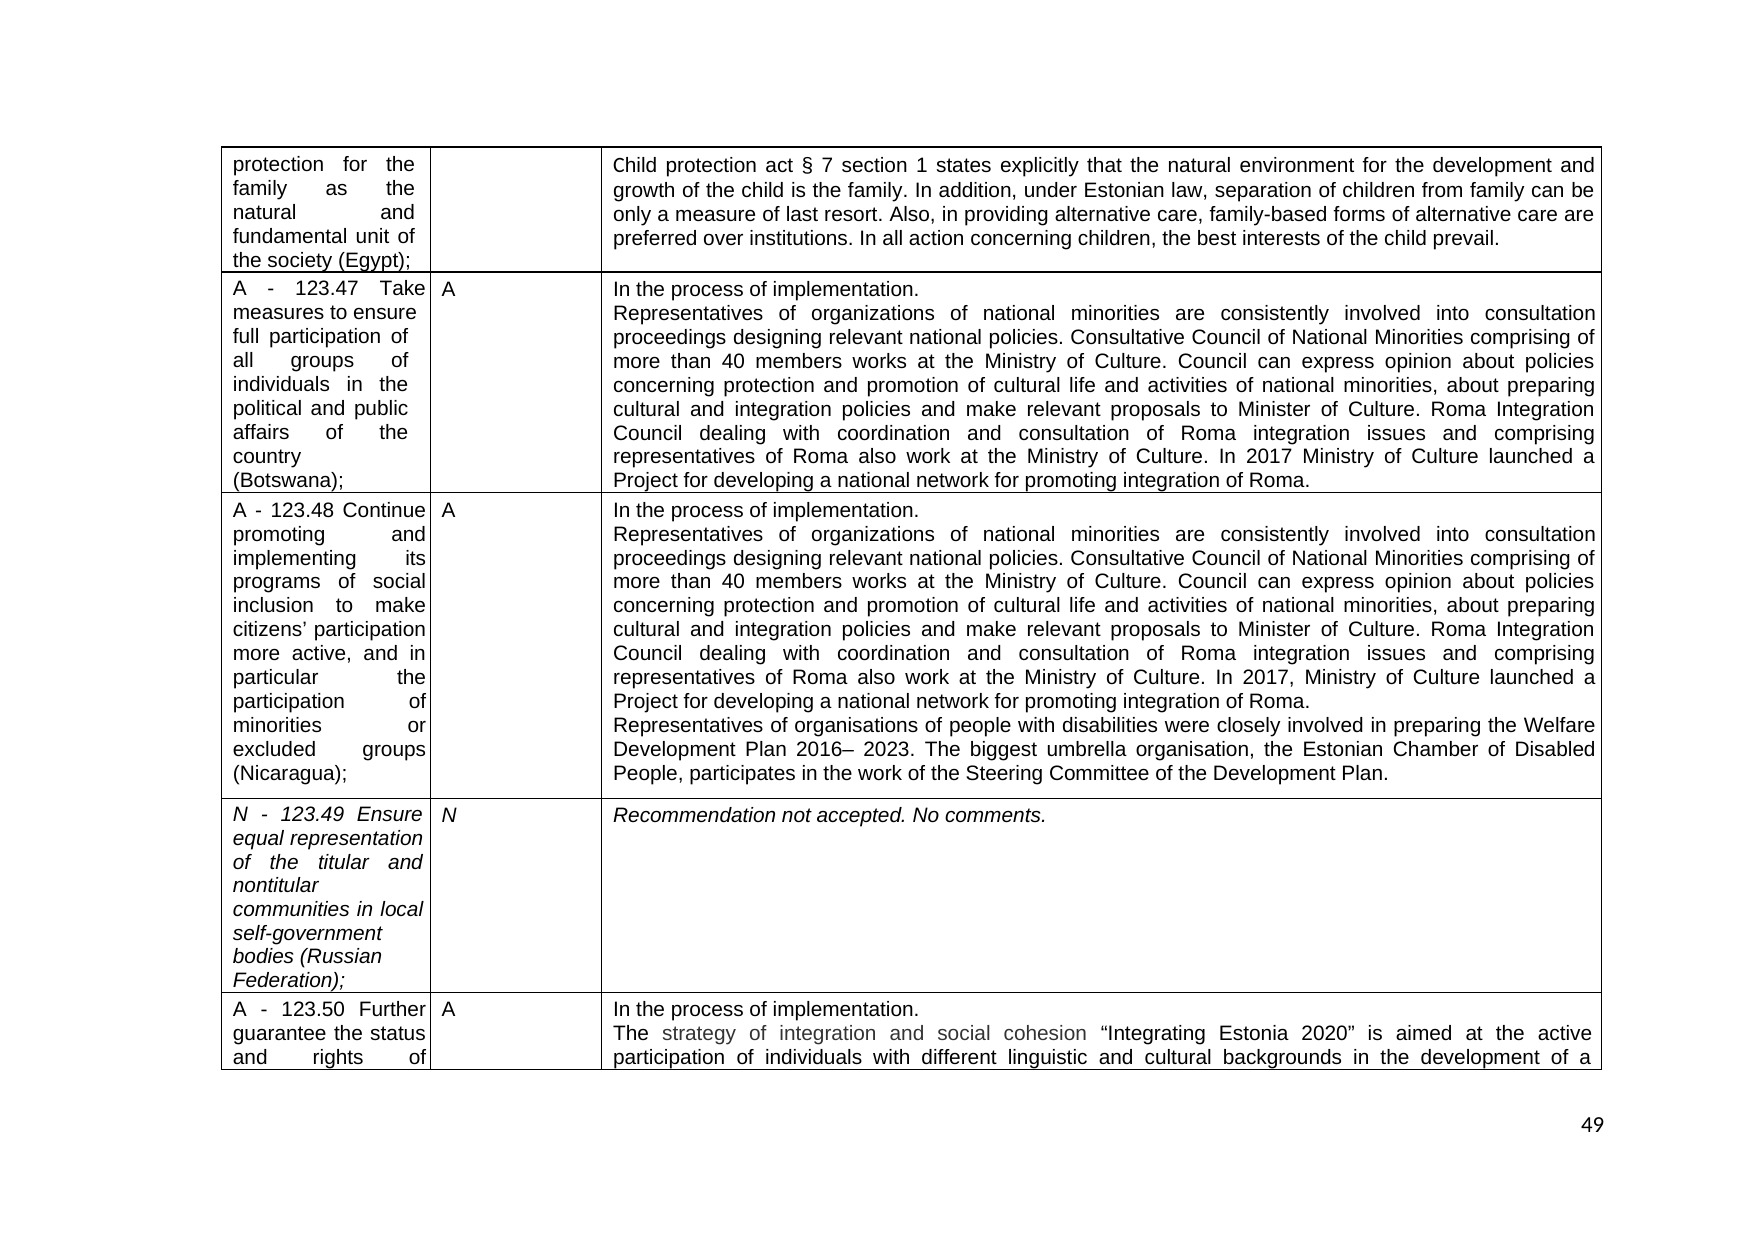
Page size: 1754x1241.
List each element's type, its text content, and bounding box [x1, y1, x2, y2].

table_cell In the process of implementation. Representatives of organizations of national minorities are consistently involved into consultation proceedings designing relevant national policies. Consultative Council of National Minorities comprising of more than 40 members works at the Ministry of Culture. Council can express opinion about policies concerning protection and promotion of cultural life and activities of national minorities, about preparing cultural and integration policies and make relevant proposals to Minister of Culture. Roma Integration Council dealing with coordination and consultation of Roma integration issues and comprising representatives of Roma also work at the Ministry of Culture. In 2017, Ministry of Culture launched a Project for developing a national network for promoting integration of Roma. Representatives of organisations of people with disabilities were closely involved in preparing the Welfare Development Plan 2016– 2023. The biggest umbrella organisation, the Estonian Chamber of Disabled People, participates in the work of the Steering Committee of the Development Plan. [602, 493, 1601, 798]
table_cell In the process of implementation. Representatives of organizations of national minorities are consistently involved into consultation proceedings designing relevant national policies. Consultative Council of National Minorities comprising of more than 40 members works at the Ministry of Culture. Council can express opinion about policies concerning protection and promotion of cultural life and activities of national minorities, about preparing cultural and integration policies and make relevant proposals to Minister of Culture. Roma Integration Council dealing with coordination and consultation of Roma integration issues and comprising representatives of Roma also work at the Ministry of Culture. In 2017 Ministry of Culture launched a Project for developing a national network for promoting integration of Roma. [602, 273, 1601, 492]
table_cell N - 123.49 Ensure equal representation of the titular and nontitular communities in local self-government bodies (Russian Federation); [222, 799, 430, 992]
table_cell A [431, 273, 601, 492]
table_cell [222, 993, 430, 1069]
table_cell A [431, 148, 601, 271]
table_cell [602, 148, 1601, 271]
table_cell N [431, 799, 601, 992]
table_cell A - 123.47 Take measures to ensure full participation of all groups of individuals in the political and public affairs of the country (Botswana); [222, 273, 430, 492]
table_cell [602, 993, 1601, 1069]
table_cell A [431, 993, 601, 1069]
table_cell A [431, 493, 601, 798]
table_cell Recommendation not accepted. No comments. [602, 799, 1601, 992]
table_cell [222, 148, 430, 271]
table_cell A - 123.48 Continue promoting and implementing its programs of social inclusion to make citizens’ participation more active, and in particular the participation of minorities or excluded groups (Nicaragua); [222, 493, 430, 798]
